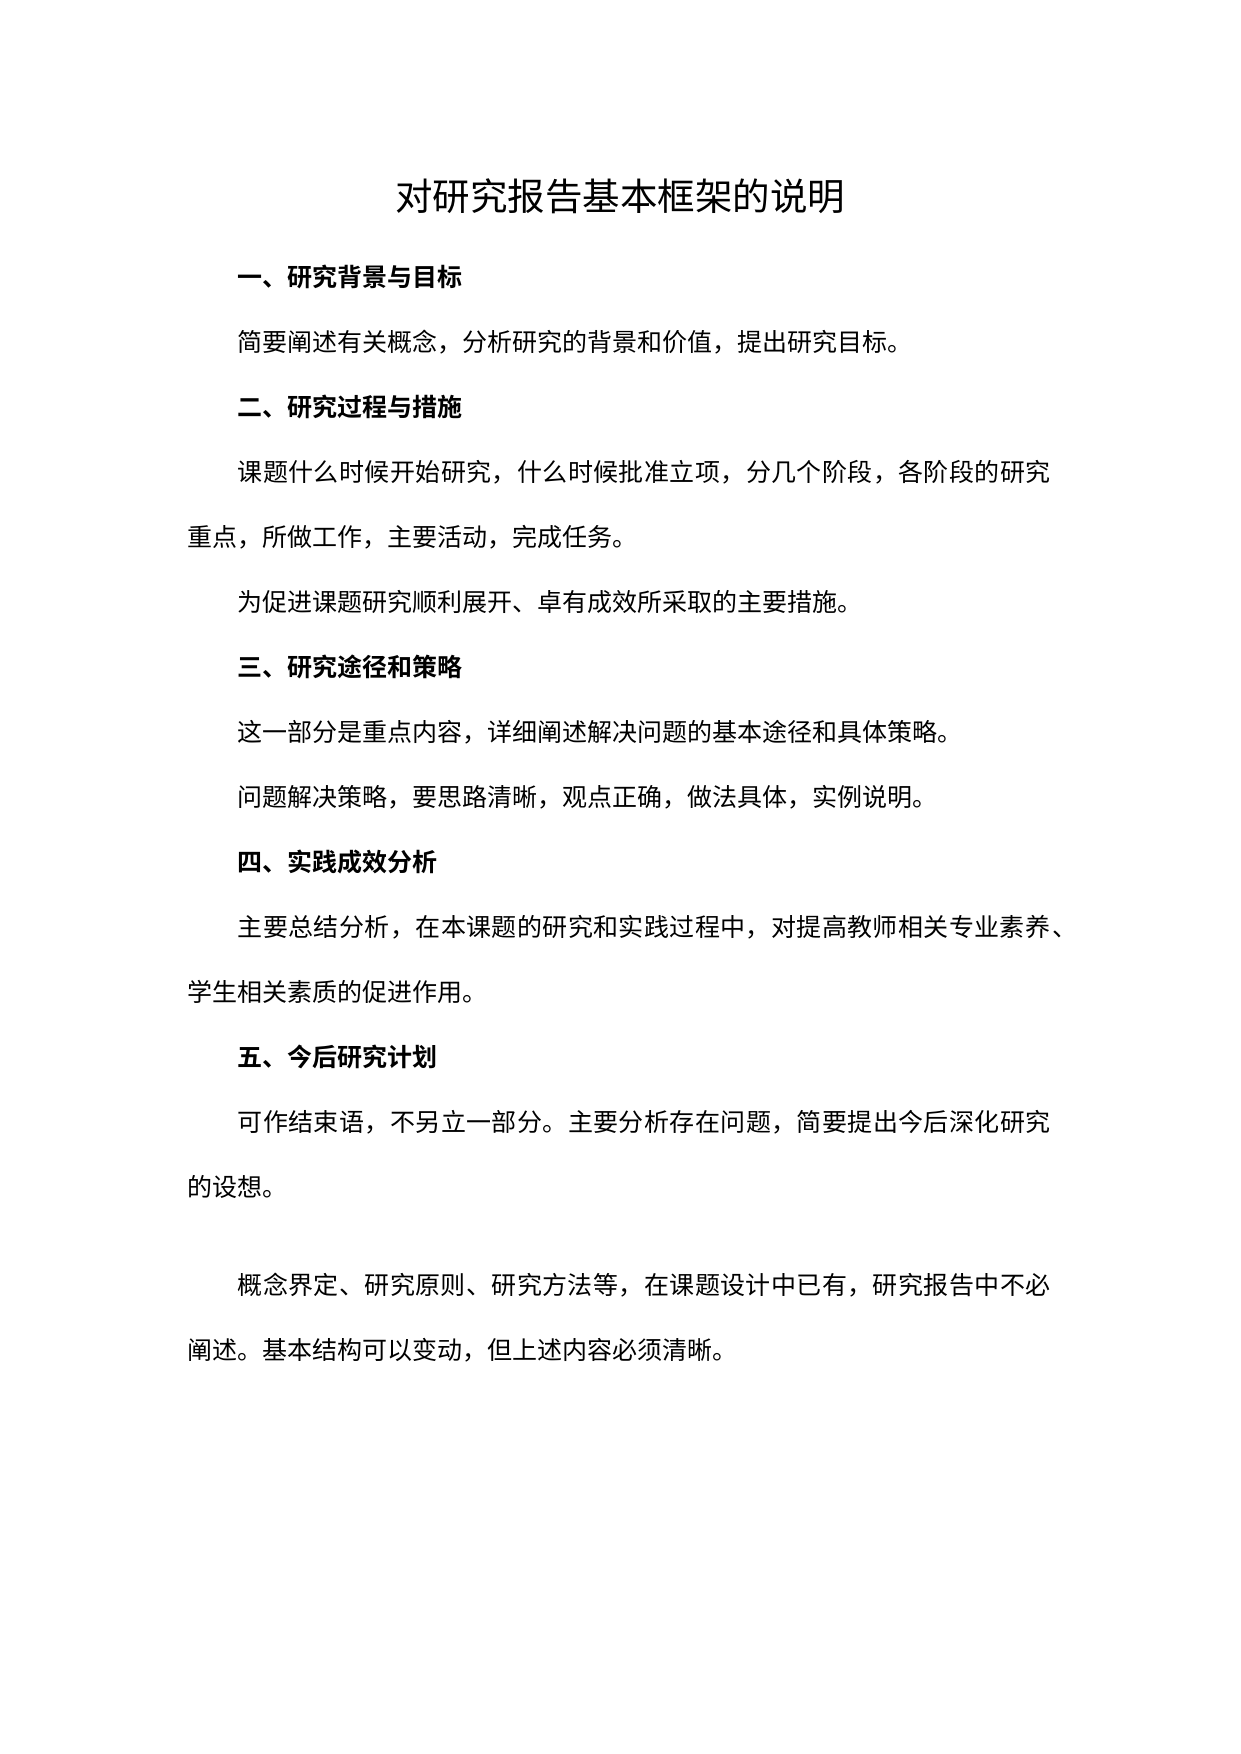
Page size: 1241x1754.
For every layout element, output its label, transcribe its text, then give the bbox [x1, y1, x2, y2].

text 四、实践成效分析 [187, 828, 1053, 893]
text 可作结束语，不另立一部分。主要分析存在问题，简要提出今后深化研究的设想。 [187, 1088, 1053, 1218]
text 一、研究背景与目标 [187, 243, 1053, 308]
text 课题什么时候开始研究，什么时候批准立项，分几个阶段，各阶段的研究重点，所做工作，主要活动，完成任务。 [187, 438, 1053, 568]
text 概念界定、研究原则、研究方法等，在课题设计中已有，研究报告中不必阐述。基本结构可以变动，但上述内容必须清晰。 [187, 1251, 1053, 1381]
text 问题解决策略，要思路清晰，观点正确，做法具体，实例说明。 [187, 763, 1053, 828]
text 这一部分是重点内容，详细阐述解决问题的基本途径和具体策略。 [187, 698, 1053, 763]
text 对研究报告基本框架的说明 [187, 162, 1053, 227]
text 三、研究途径和策略 [187, 633, 1053, 698]
text 为促进课题研究顺利展开、卓有成效所采取的主要措施。 [187, 568, 1053, 633]
text 二、研究过程与措施 [187, 373, 1053, 438]
text 五、今后研究计划 [187, 1023, 1053, 1088]
text 主要总结分析，在本课题的研究和实践过程中，对提高教师相关专业素养、学生相关素质的促进作用。 [187, 893, 1053, 1023]
text 简要阐述有关概念，分析研究的背景和价值，提出研究目标。 [187, 308, 1053, 373]
